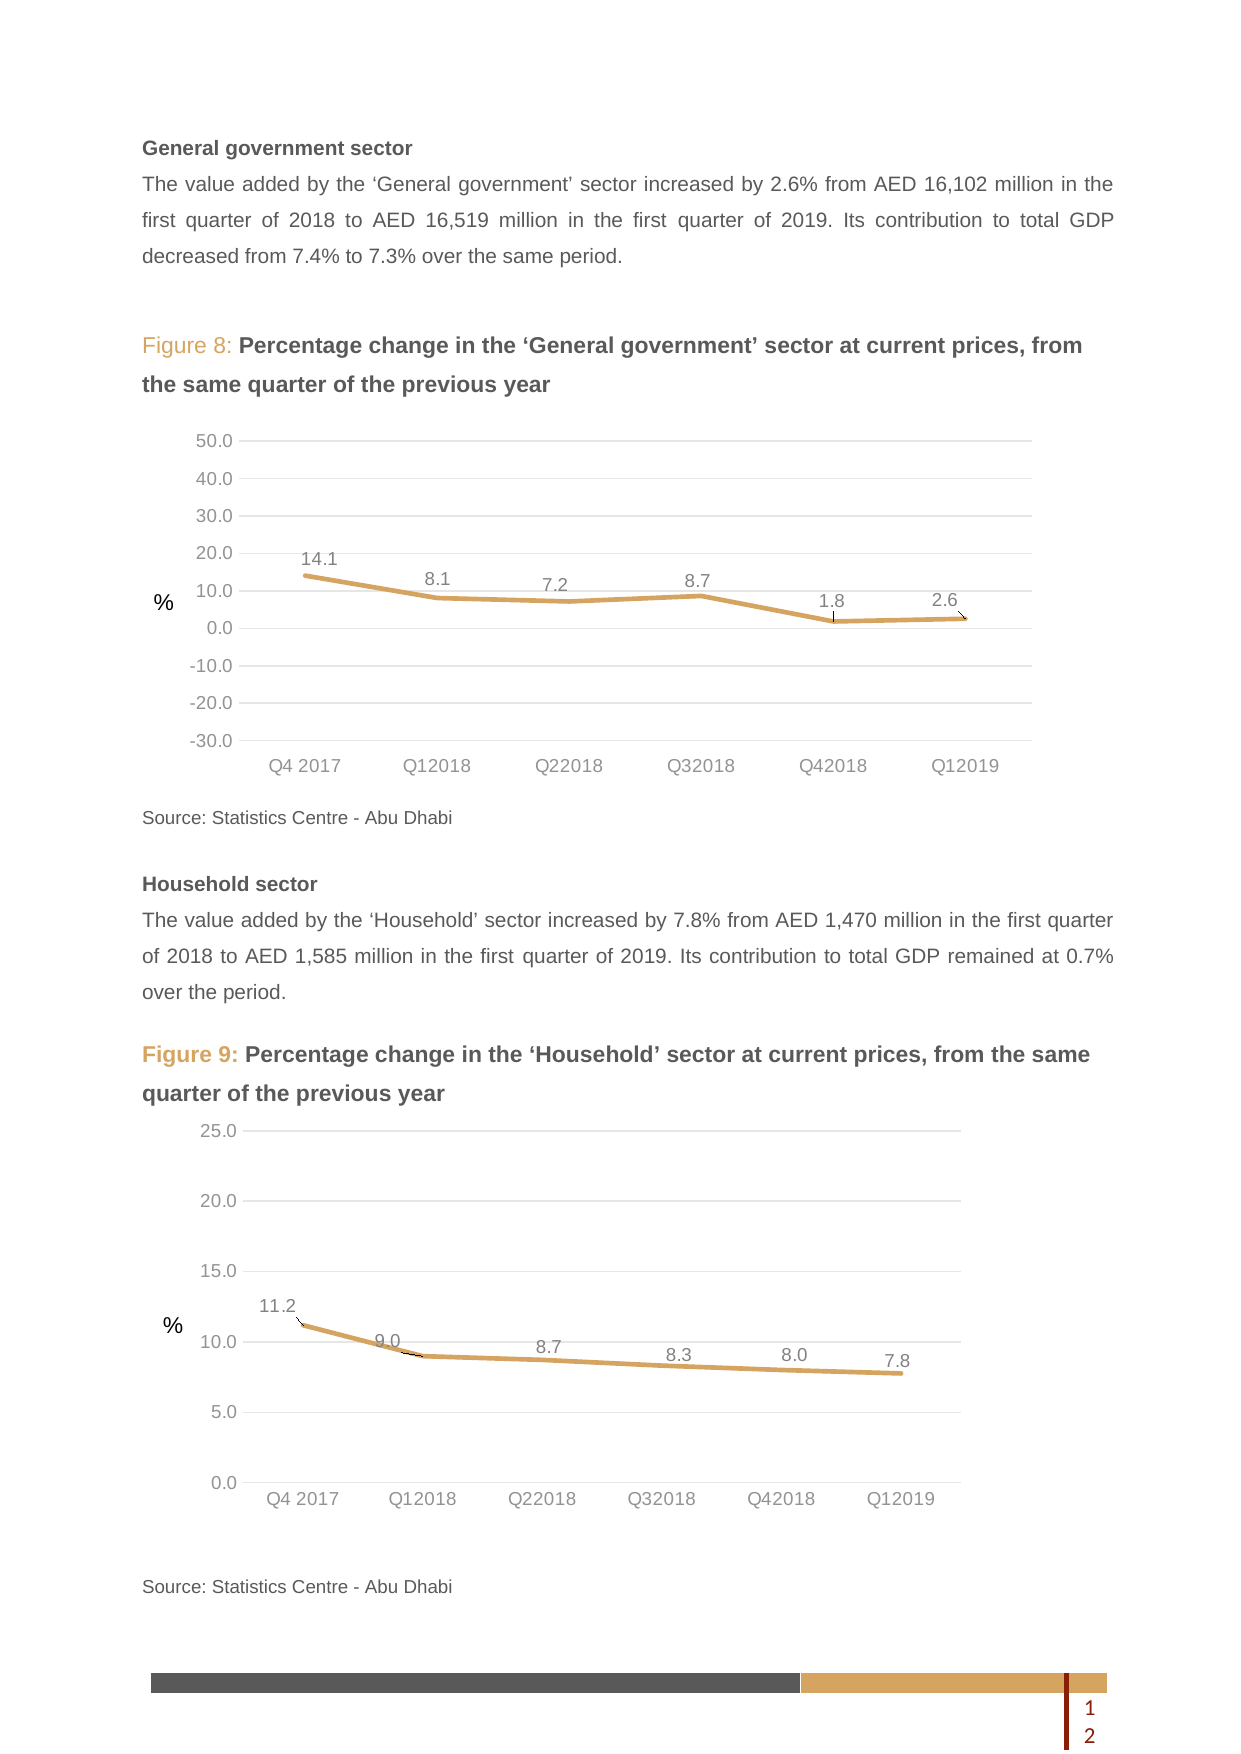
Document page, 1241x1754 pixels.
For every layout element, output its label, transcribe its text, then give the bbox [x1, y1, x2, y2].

text The value added by the ‘Household’ sector increased by 7.8% from AED 1,470 million in the first quarter of 2018 to AED 1,585 million in the first quarter of 2019. Its contribution to total GDP remained at 0.7% over the period. [142, 908, 1116, 1003]
text The value added by the ‘General government’ sector increased by 2.6% from AED 16,102 million in the first quarter of 2018 to AED 16,519 million in the first quarter of 2019. Its contribution to total GDP decreased from 7.4% to 7.3% over the same period. [142, 172, 1116, 268]
text General government sector [142, 136, 1116, 160]
text Source: Statistics Centre - Abu Dhabi [142, 1576, 1116, 1598]
text Source: Statistics Centre - Abu Dhabi [142, 807, 1116, 829]
text Figure 9: Percentage change in the ‘Household’ sector at current prices, from the same quarter of the previous year [142, 1041, 1116, 1106]
text Household sector [142, 872, 1116, 896]
title Figure 8: Percentage change in the ‘General government’ sector at current prices, from the same quarter of the previous year [142, 332, 1116, 397]
